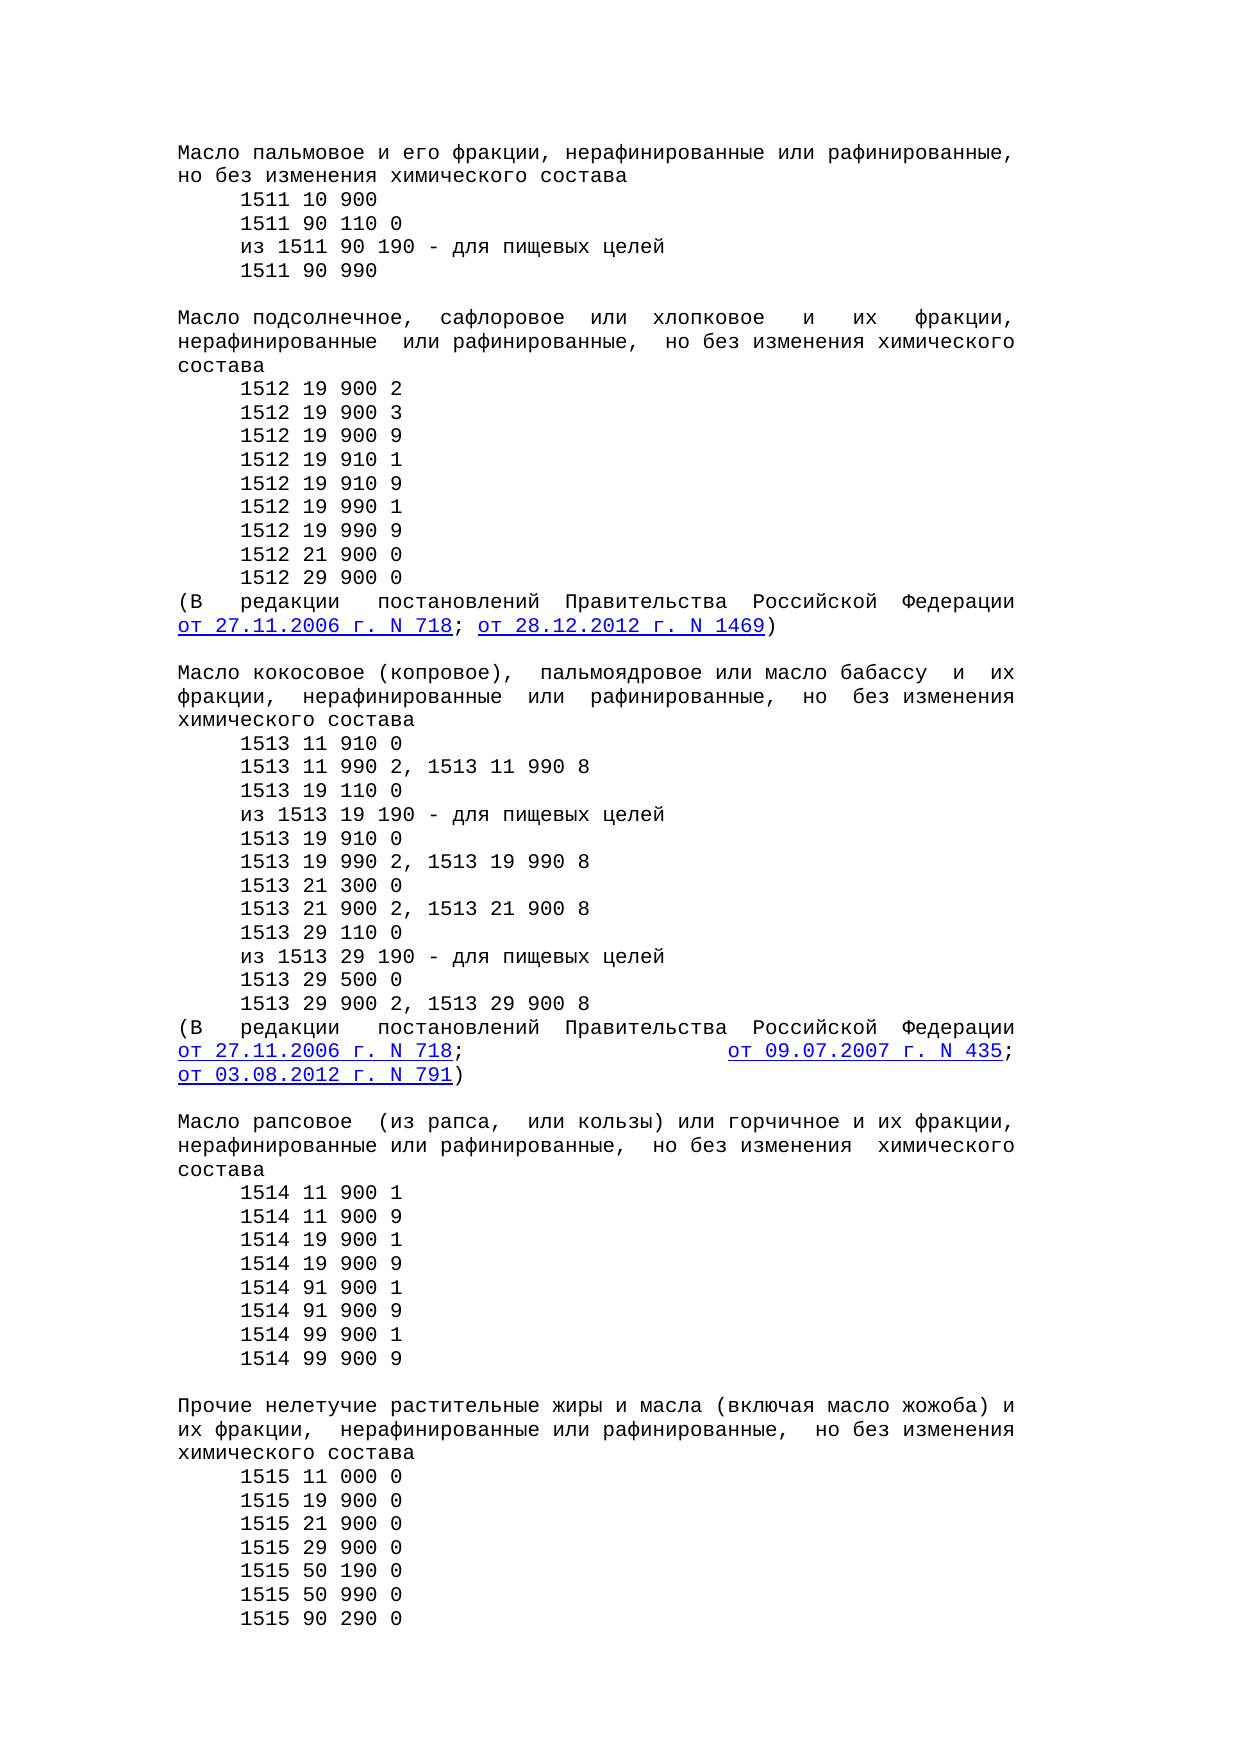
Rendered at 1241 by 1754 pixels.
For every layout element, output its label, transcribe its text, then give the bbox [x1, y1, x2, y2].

text 1513 29 110 0 [177, 922, 1152, 946]
text 1511 90 110 0 [177, 213, 1152, 236]
text (В редакции постановлений Правительства Российской Федерации [177, 591, 1152, 615]
text химического состава [177, 709, 1152, 733]
text фракции, нерафинированные или рафинированные, но без изменения [177, 686, 1152, 709]
text 1511 10 900 [177, 189, 1152, 213]
text Масло пальмовое и его фракции, нерафинированные или рафинированные, [177, 142, 1152, 165]
text 1512 19 900 2 [177, 378, 1152, 402]
text 1514 19 900 1 [177, 1229, 1152, 1253]
text 1515 19 900 0 [177, 1489, 1152, 1513]
text 1515 90 290 0 [177, 1608, 1152, 1631]
text 1513 29 500 0 [177, 969, 1152, 993]
text Масло кокосовое (копровое), пальмоядровое или масло бабассу и их [177, 662, 1152, 686]
text состава [177, 1158, 1152, 1182]
text от 27.11.2006 г. N 718; от 09.07.2007 г. N 435; [177, 1040, 1152, 1064]
text 1514 99 900 9 [177, 1348, 1152, 1371]
text нерафинированные или рафинированные, но без изменения химического [177, 1135, 1152, 1158]
text 1511 90 990 [177, 260, 1152, 284]
text но без изменения химического состава [177, 165, 1152, 189]
text Прочие нелетучие растительные жиры и масла (включая масло жожоба) и [177, 1395, 1152, 1419]
text химического состава [177, 1442, 1152, 1466]
text 1513 19 110 0 [177, 780, 1152, 804]
text 1512 19 990 9 [177, 520, 1152, 544]
text 1513 19 990 2, 1513 19 990 8 [177, 851, 1152, 875]
text 1512 19 910 9 [177, 473, 1152, 496]
text 1512 29 900 0 [177, 567, 1152, 591]
text 1513 21 300 0 [177, 875, 1152, 898]
text 1512 19 900 3 [177, 402, 1152, 426]
text из 1513 19 190 - для пищевых целей [177, 804, 1152, 827]
text 1513 11 910 0 [177, 733, 1152, 757]
text от 03.08.2012 г. N 791) [177, 1064, 1152, 1088]
text 1512 21 900 0 [177, 544, 1152, 567]
text 1514 11 900 1 [177, 1182, 1152, 1206]
text 1514 19 900 9 [177, 1253, 1152, 1277]
text из 1513 29 190 - для пищевых целей [177, 946, 1152, 969]
text 1514 99 900 1 [177, 1324, 1152, 1348]
text из 1511 90 190 - для пищевых целей [177, 236, 1152, 260]
text 1512 19 900 9 [177, 426, 1152, 449]
text 1514 91 900 9 [177, 1300, 1152, 1324]
text 1513 29 900 2, 1513 29 900 8 [177, 993, 1152, 1017]
text 1514 11 900 9 [177, 1206, 1152, 1229]
text 1512 19 910 1 [177, 449, 1152, 473]
text 1515 50 990 0 [177, 1584, 1152, 1608]
text 1515 29 900 0 [177, 1537, 1152, 1561]
text 1515 21 900 0 [177, 1513, 1152, 1537]
text (В редакции постановлений Правительства Российской Федерации [177, 1017, 1152, 1040]
text Масло рапсовое (из рапса, или кользы) или горчичное и их фракции, [177, 1111, 1152, 1135]
text состава [177, 354, 1152, 378]
text от 27.11.2006 г. N 718; от 28.12.2012 г. N 1469) [177, 615, 1152, 638]
text 1515 50 190 0 [177, 1561, 1152, 1584]
text 1513 11 990 2, 1513 11 990 8 [177, 757, 1152, 780]
text 1515 11 000 0 [177, 1466, 1152, 1489]
text нерафинированные или рафинированные, но без изменения химического [177, 331, 1152, 354]
text 1513 21 900 2, 1513 21 900 8 [177, 898, 1152, 922]
text их фракции, нерафинированные или рафинированные, но без изменения [177, 1419, 1152, 1442]
text 1514 91 900 1 [177, 1277, 1152, 1300]
text Масло подсолнечное, сафлоровое или хлопковое и их фракции, [177, 307, 1152, 331]
text 1512 19 990 1 [177, 496, 1152, 520]
text 1513 19 910 0 [177, 827, 1152, 851]
